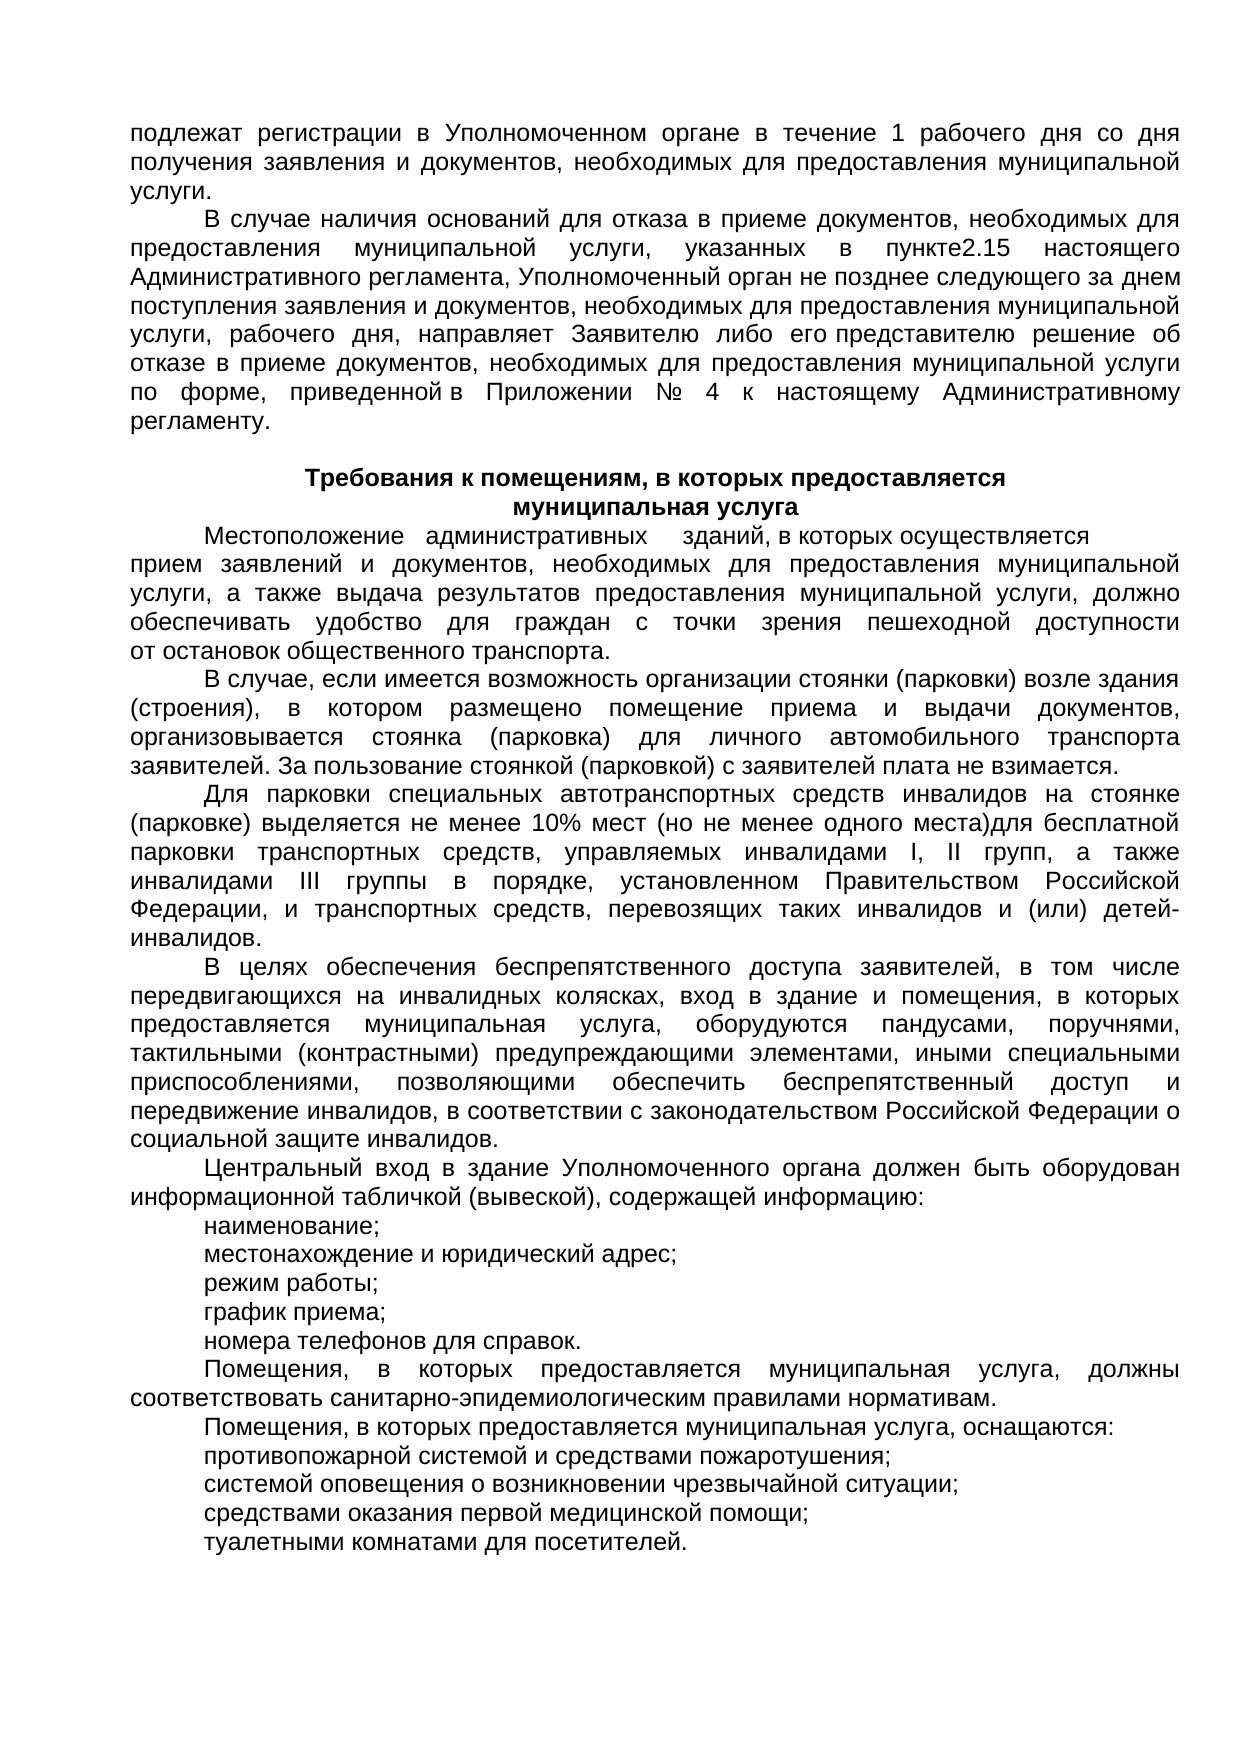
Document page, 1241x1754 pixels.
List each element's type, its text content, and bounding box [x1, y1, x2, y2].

text Помещения, в которых предоставляется муниципальная услуга, должны соответствовать санитарно-эпидемиологическим правилами нормативам. [130, 1354, 1181, 1412]
text номера телефонов для справок. [204, 1326, 1181, 1354]
text прием заявлений и документов, необходимых для предоставления муниципальной услуги, а также выдача результатов предоставления муниципальной услуги, должно обеспечивать удобство для граждан с точки зрения пешеходной доступности от остановок общественного транспорта. [130, 549, 1181, 664]
text режим работы; [204, 1268, 1181, 1297]
text Для парковки специальных автотранспортных средств инвалидов на стоянке (парковке) выделяется не менее 10% мест (но не менее одного места)для бесплатной парковки транспортных средств, управляемых инвалидами I, II групп, а также инвалидами III группы в порядке, установленном Правительством Российской Федерации, и транспортных средств, перевозящих таких инвалидов и (или) детей-инвалидов. [130, 779, 1181, 952]
text Местоположение административных зданий, в которых осуществляется [204, 521, 1181, 549]
text туалетными комнатами для посетителей. [130, 1527, 1181, 1556]
text средствами оказания первой медицинской помощи; [130, 1498, 1181, 1527]
text местонахождение и юридический адрес; [204, 1239, 1181, 1268]
text Центральный вход в здание Уполномоченного органа должен быть оборудован информационной табличкой (вывеской), содержащей информацию: [130, 1153, 1181, 1211]
text Помещения, в которых предоставляется муниципальная услуга, оснащаются: [130, 1412, 1181, 1441]
text В целях обеспечения беспрепятственного доступа заявителей, в том числе передвигающихся на инвалидных колясках, вход в здание и помещения, в которых предоставляется муниципальная услуга, оборудуются пандусами, поручнями, тактильными (контрастными) предупреждающими элементами, иными специальными приспособлениями, позволяющими обеспечить беспрепятственный доступ и передвижение инвалидов, в соответствии с законодательством Российской Федерации о социальной защите инвалидов. [130, 952, 1181, 1153]
text подлежат регистрации в Уполномоченном органе в течение 1 рабочего дня со дня получения заявления и документов, необходимых для предоставления муниципальной услуги. [130, 118, 1181, 204]
text график приема; [204, 1297, 1181, 1326]
text В случае наличия оснований для отказа в приеме документов, необходимых для предоставления муниципальной услуги, указанных в пункте2.15 настоящего Административного регламента, Уполномоченный орган не позднее следующего за днем поступления заявления и документов, необходимых для предоставления муниципальной услуги, рабочего дня, направляет Заявителю либо его представителю решение об отказе в приеме документов, необходимых для предоставления муниципальной услуги по форме, приведенной в Приложении № 4 к настоящему Административному регламенту. [130, 204, 1181, 434]
text В случае, если имеется возможность организации стоянки (парковки) возле здания (строения), в котором размещено помещение приема и выдачи документов, организовывается стоянка (парковка) для личного автомобильного транспорта заявителей. За пользование стоянкой (парковкой) с заявителей плата не взимается. [130, 664, 1181, 779]
text противопожарной системой и средствами пожаротушения; [130, 1441, 1181, 1469]
text Требования к помещениям, в которых предоставляется муниципальная услуга [130, 463, 1181, 521]
text системой оповещения о возникновении чрезвычайной ситуации; [130, 1469, 1181, 1498]
text наименование; [204, 1211, 1181, 1239]
